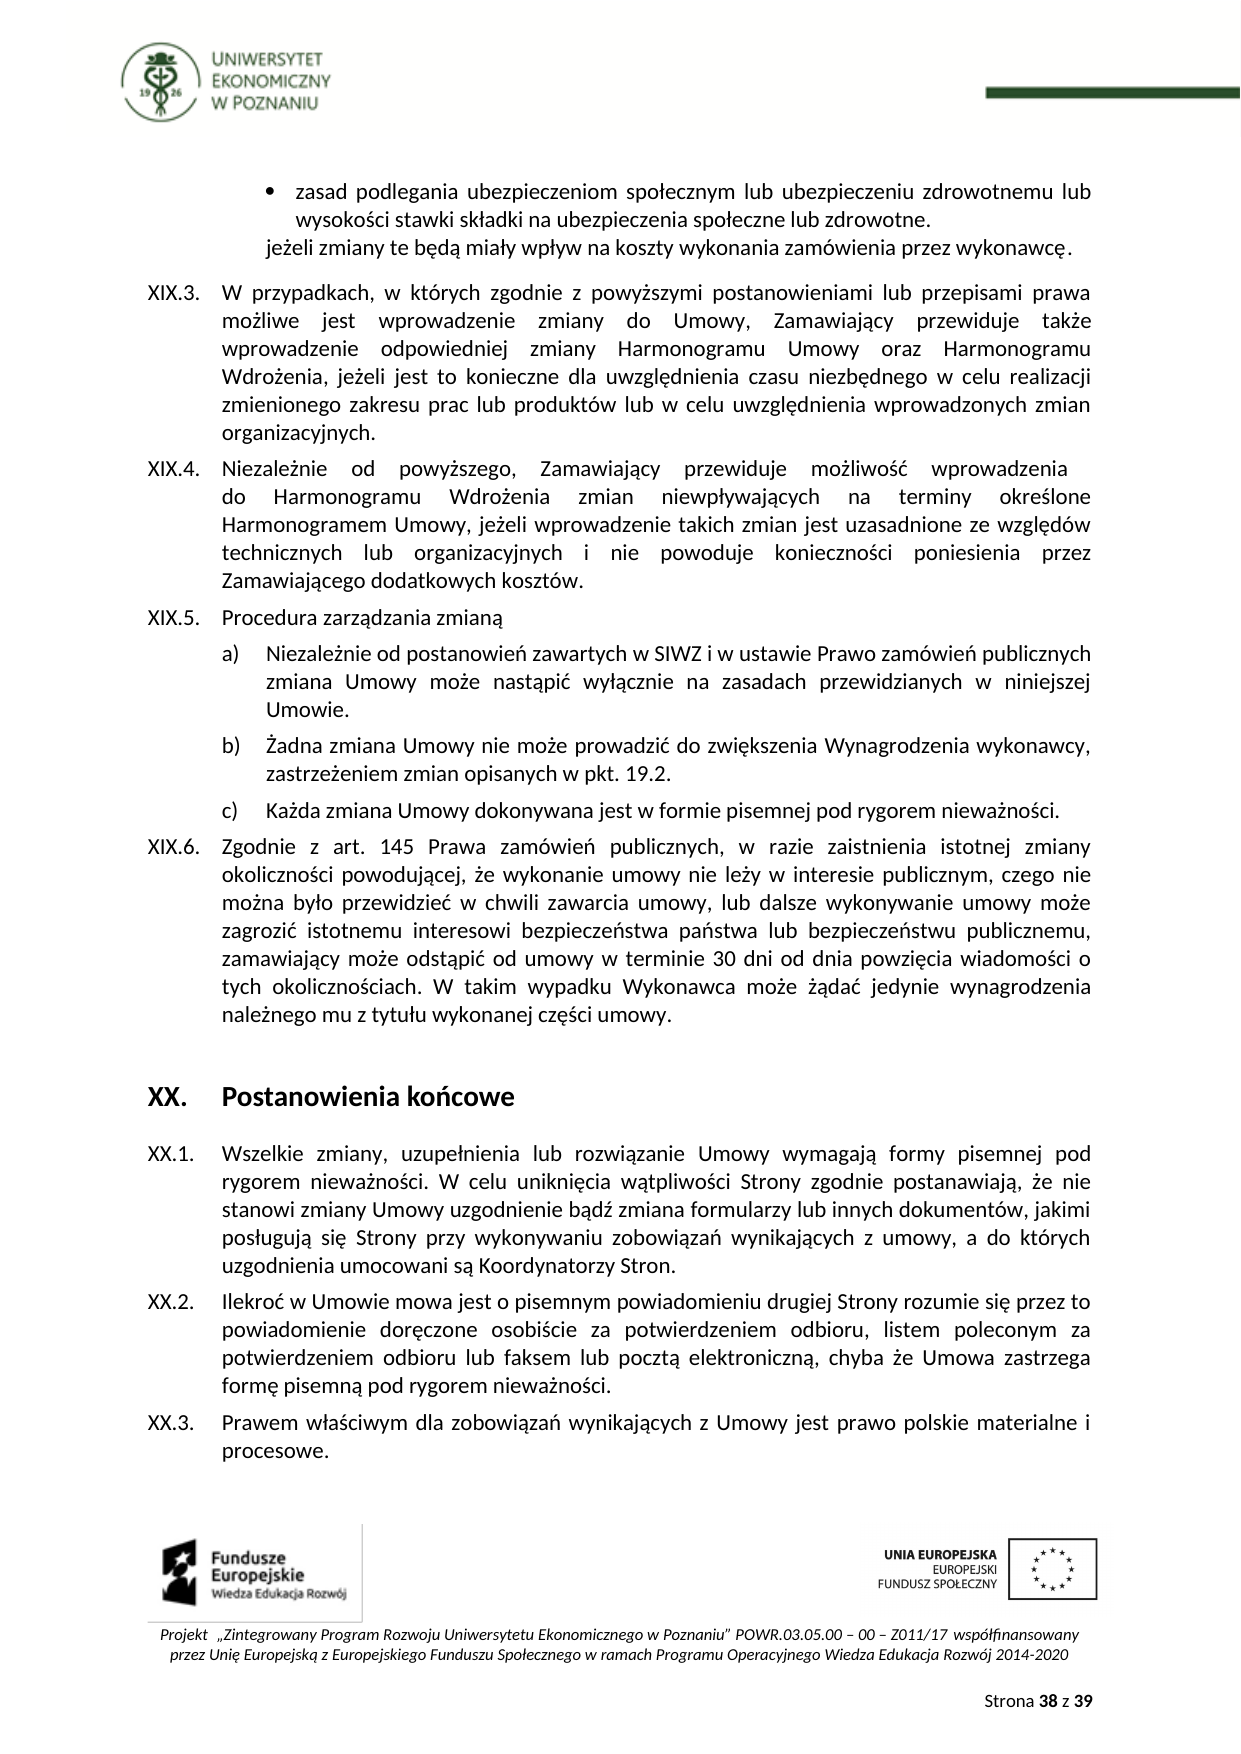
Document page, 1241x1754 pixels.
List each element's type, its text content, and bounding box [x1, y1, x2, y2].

list Zgodnie z art. 145 Prawa zamówień publicznych, w razie zaistnienia istotnej zmiany okoliczności powodującej, że wykonanie umowy nie leży w interesie publicznym, czego nie można było przewidzieć w chwili zawarcia umowy, lub dalsze wykonywanie umowy może zagrozić istotnemu interesowi bezpieczeństwa państwa lub bezpieczeństwu publicznemu, zamawiający może odstąpić od umowy w terminie 30 dni od dnia powzięcia wiadomości o tych okolicznościach. W takim wypadku Wykonawca może żądać jedynie wynagrodzenia należnego mu z tytułu wykonanej części umowy. [148, 832, 1092, 1028]
list Niezależnie od postanowień zawartych w SIWZ i w ustawie Prawo zamówień publicznych zmiana Umowy może nastąpić wyłącznie na zasadach przewidzianych w niniejszej Umowie. [222, 639, 1092, 723]
list Każda zmiana Umowy dokonywana jest w formie pisemnej pod rygorem nieważności. [222, 796, 1092, 824]
picture [65, 1, 1241, 137]
list Żadna zmiana Umowy nie może prowadzić do zwiększenia Wynagrodzenia wykonawcy, zastrzeżeniem zmian opisanych w pkt. 19.2. [222, 732, 1092, 788]
list Niezależnie od powyższego, Zamawiający przewiduje możliwość wprowadzenia do Harmonogramu Wdrożenia zmian niewpływających na terminy określone Harmonogramem Umowy, jeżeli wprowadzenie takich zmian jest uzasadnione ze względów technicznych lub organizacyjnych i nie powoduje konieczności poniesienia przez Zamawiającego dodatkowych kosztów. [148, 454, 1092, 594]
list Prawem właściwym dla zobowiązań wynikających z Umowy jest prawo polskie materialne i procesowe. [148, 1408, 1092, 1464]
picture [147, 1524, 364, 1624]
list Procedura zarządzania zmianą [148, 603, 1092, 631]
text jeżeli zmiany te będą miały wpływ na koszty wykonania zamówienia przez wykonawcę. [266, 233, 1092, 261]
list W przypadkach, w których zgodnie z powyższymi postanowieniami lub przepisami prawa możliwe jest wprowadzenie zmiany do Umowy, Zamawiający przewiduje także wprowadzenie odpowiedniej zmiany Harmonogramu Umowy oraz Harmonogramu Wdrożenia, jeżeli jest to konieczne dla uwzględnienia czasu niezbędnego w celu realizacji zmienionego zakresu prac lub produktów lub w celu uwzględnienia wprowadzonych zmian organizacyjnych. [148, 278, 1092, 446]
list Ilekroć w Umowie mowa jest o pisemnym powiadomieniu drugiej Strony rozumie się przez to powiadomienie doręczone osobiście za potwierdzeniem odbioru, listem poleconym za potwierdzeniem odbioru lub faksem lub pocztą elektroniczną, chyba że Umowa zastrzega formę pisemną pod rygorem nieważności. [148, 1287, 1092, 1399]
subtitle Postanowienia końcowe [148, 1078, 1092, 1114]
list zasad podlegania ubezpieczeniom społecznym lub ubezpieczeniu zdrowotnemu lub wysokości stawki składki na ubezpieczenia społeczne lub zdrowotne. [266, 177, 1092, 233]
list Wszelkie zmiany, uzupełnienia lub rozwiązanie Umowy wymagają formy pisemnej pod rygorem nieważności. W celu uniknięcia wątpliwości Strony zgodnie postanawiają, że nie stanowi zmiany Umowy uzgodnienie bądź zmiana formularzy lub innych dokumentów, jakimi posługują się Strony przy wykonywaniu zobowiązań wynikających z umowy, a do których uzgodnienia umocowani są Koordynatorzy Stron. [148, 1139, 1092, 1279]
picture [860, 1522, 1115, 1617]
